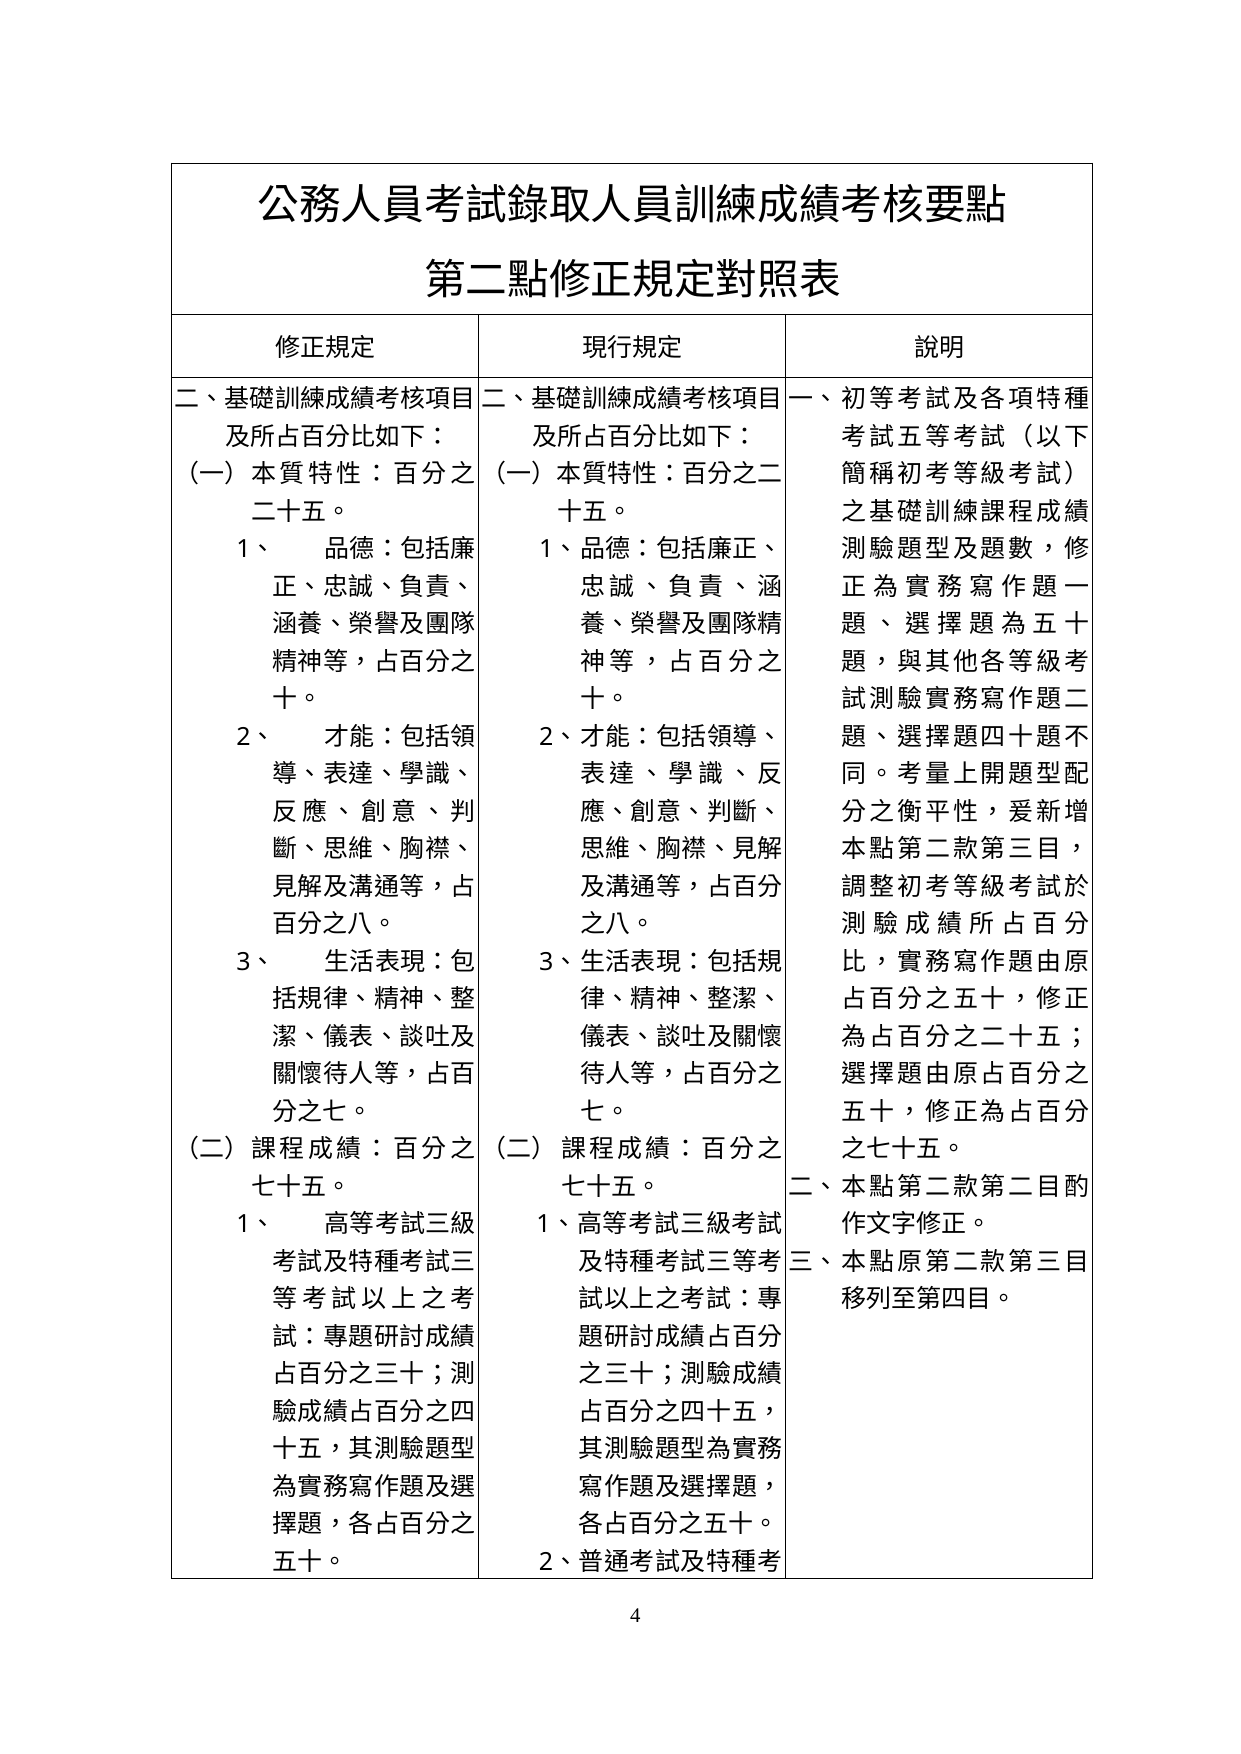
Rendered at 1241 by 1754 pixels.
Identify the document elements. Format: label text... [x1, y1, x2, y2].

table_cell 修正規定 [172, 315, 478, 377]
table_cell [479, 378, 785, 1578]
table_cell 現行規定 [479, 315, 785, 377]
table_cell 說明 [786, 315, 1092, 377]
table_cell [172, 378, 478, 1578]
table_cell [786, 378, 1092, 1578]
table_header 公務人員考試錄取人員訓練成績考核要點 第二點修正規定對照表 [172, 164, 1092, 314]
